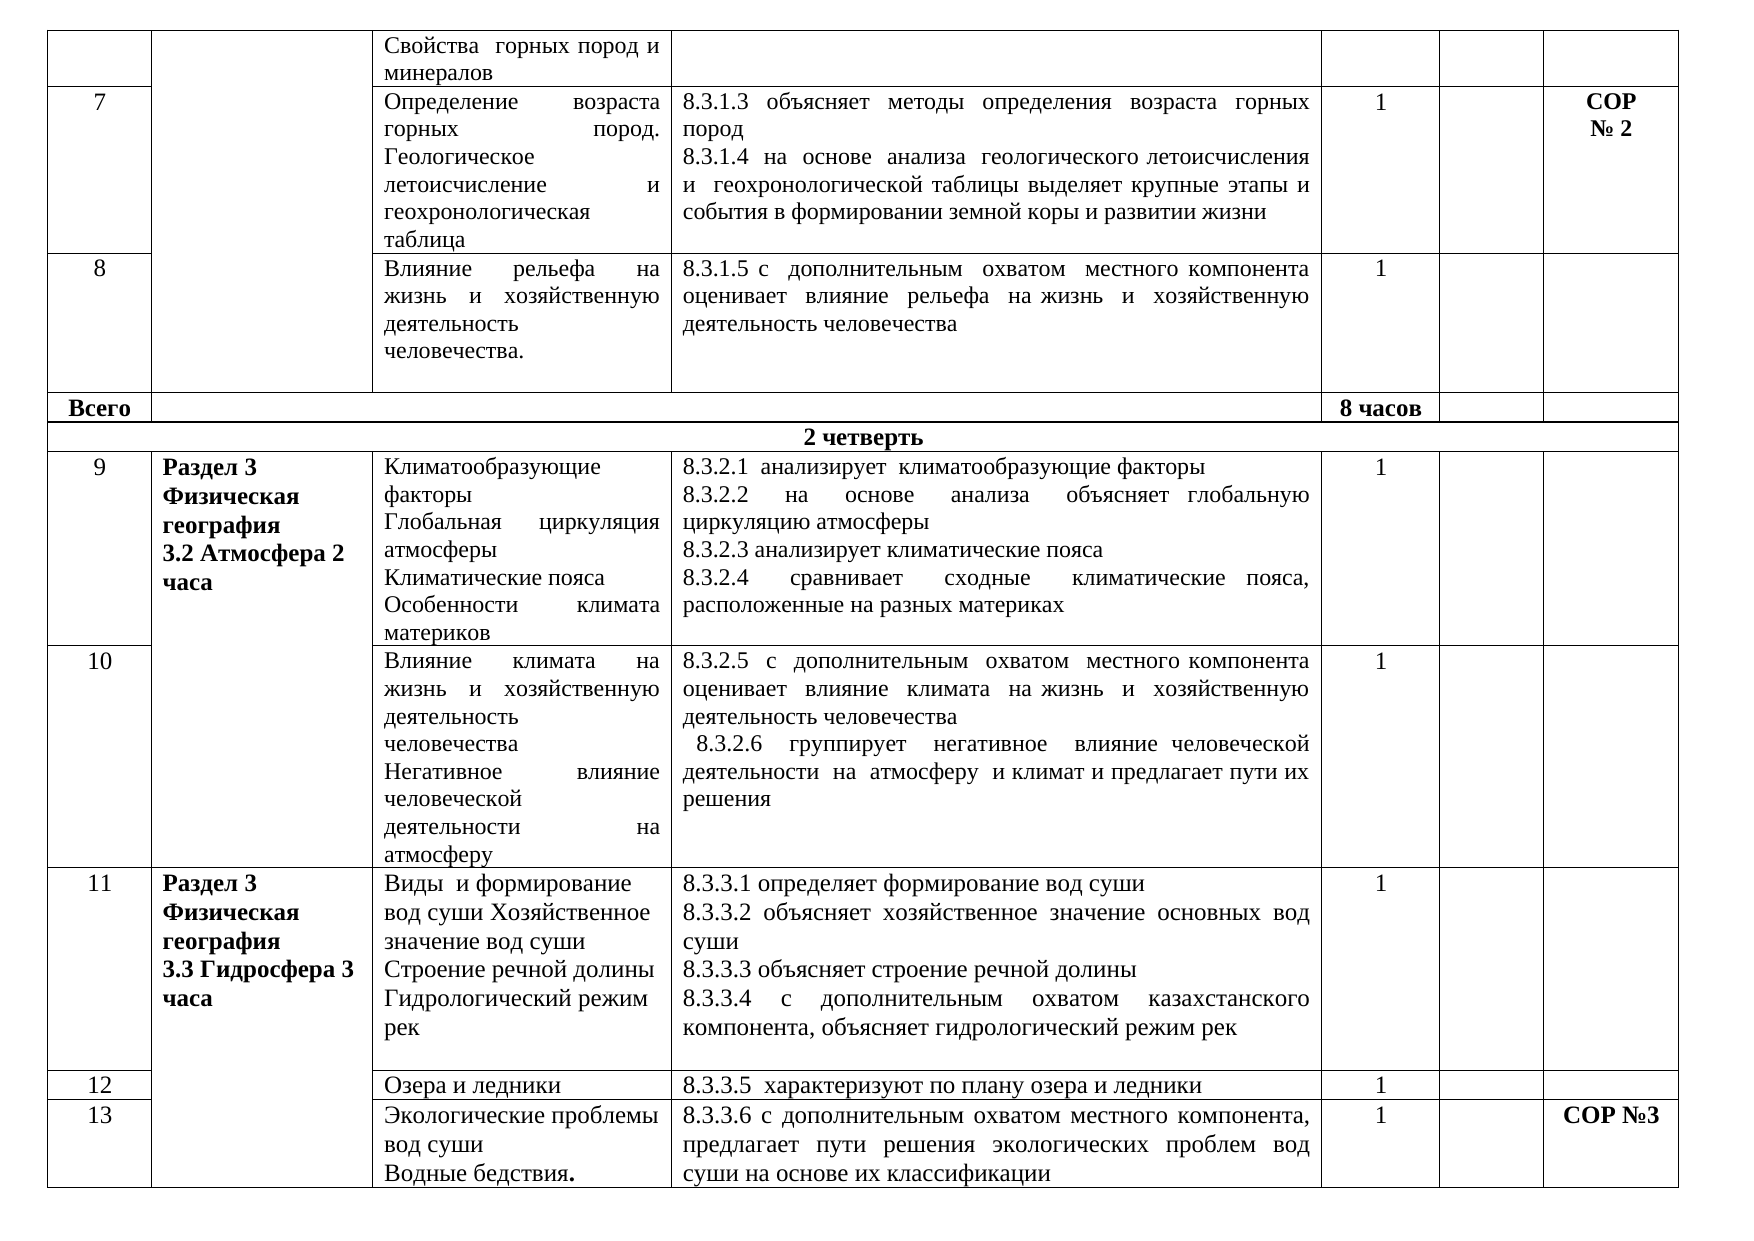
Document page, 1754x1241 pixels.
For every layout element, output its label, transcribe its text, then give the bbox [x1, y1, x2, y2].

table_cell 9 [48, 452, 151, 645]
table_cell Озера и ледники [373, 1071, 671, 1099]
table_cell [1544, 393, 1678, 421]
table_cell 8 часов [1322, 393, 1439, 421]
table_cell 1 [1322, 31, 1439, 86]
table_cell [1544, 452, 1678, 645]
table_cell [1544, 31, 1678, 86]
table_cell [1544, 1071, 1678, 1099]
table_cell [1544, 646, 1678, 867]
table_cell Влияние климата на жизнь и хозяйственную деятельность человечества Негативное влияние человеческой деятельности на атмосферу [373, 646, 671, 867]
table_cell 10 [48, 646, 151, 867]
table_cell 11 [48, 868, 151, 1069]
table_cell [1544, 868, 1678, 1069]
table_cell 1 [1322, 868, 1439, 1069]
table_cell Всего [48, 393, 151, 421]
table_cell [1440, 646, 1543, 867]
table_cell [1440, 31, 1543, 86]
table_cell [1440, 254, 1543, 392]
table_cell 1 [1322, 452, 1439, 645]
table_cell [672, 31, 1321, 86]
table_cell 8.3.2.1 анализирует климатообразующие факторы 8.3.2.2 на основе анализа объясняет глобальную циркуляцию атмосферы 8.3.2.3 анализирует климатические пояса 8.3.2.4 сравнивает сходные климатические пояса, расположенные на разных материках [672, 452, 1321, 645]
table_cell 8 [48, 254, 151, 392]
table_cell Раздел 3 Физическая география 3.3 Гидросфера 3 часа [152, 868, 372, 1187]
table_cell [373, 1100, 671, 1187]
table_cell [1544, 254, 1678, 392]
table_cell 8.3.3.1 определяет формирование вод суши 8.3.3.2 объясняет хозяйственное значение основных вод суши 8.3.3.3 объясняет строение речной долины 8.3.3.4 с дополнительным охватом казахстанского компонента, объясняет гидрологический режим рек [672, 868, 1321, 1069]
table_cell 1 [1322, 1100, 1439, 1187]
table_cell Климатообразующие факторы Глобальная циркуляция атмосферы Климатические пояса Особенности климата материков [373, 452, 671, 645]
table_cell [1440, 868, 1543, 1069]
table_cell [1440, 393, 1543, 421]
table_cell 6 [48, 31, 151, 86]
table_cell 8.3.1.3 объясняет методы определения возраста горных пород 8.3.1.4 на основе анализа геологического летоисчисления и геохронологической таблицы выделяет крупные этапы и события в формировании земной коры и развитии жизни [672, 87, 1321, 252]
table_cell [152, 393, 1321, 421]
table_cell 1 [1322, 646, 1439, 867]
table_cell СОР №3 [1544, 1100, 1678, 1187]
table_cell 12 [48, 1071, 151, 1099]
table_cell 7 [48, 87, 151, 252]
table_cell Раздел 3 Физическая география 3.2 Атмосфера 2 часа [152, 452, 372, 867]
table_cell 8.3.1.5 с дополнительным охватом местного компонента оценивает влияние рельефа на жизнь и хозяйственную деятельность человечества [672, 254, 1321, 392]
table_cell [1440, 87, 1543, 252]
table_cell 1 [1322, 254, 1439, 392]
table_cell 1 [1322, 1071, 1439, 1099]
table_cell Определение возраста горных пород. Геологическое летоисчисление и геохронологическая таблица [373, 87, 671, 252]
table_cell Виды и формирование вод суши Хозяйственное значение вод суши Строение речной долины Гидрологический режим рек [373, 868, 671, 1069]
table_cell 8.3.2.5 с дополнительным охватом местного компонента оценивает влияние климата на жизнь и хозяйственную деятельность человечества 8.3.2.6 группирует негативное влияние человеческой деятельности на атмосферу и климат и предлагает пути их решения [672, 646, 1321, 867]
table_cell [1440, 452, 1543, 645]
table_cell СОР № 2 [1544, 87, 1678, 252]
table_cell 2 четверть [48, 423, 1678, 451]
table_cell 13 [48, 1100, 151, 1187]
table_cell 8.3.3.5 характеризуют по плану озера и ледники [672, 1071, 1321, 1099]
table_cell [1440, 1071, 1543, 1099]
table_cell 1 [1322, 87, 1439, 252]
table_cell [373, 31, 671, 86]
table_cell [1440, 1100, 1543, 1187]
table_cell Влияние рельефа на жизнь и хозяйственную деятельность человечества. [373, 254, 671, 392]
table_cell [672, 1100, 1321, 1187]
